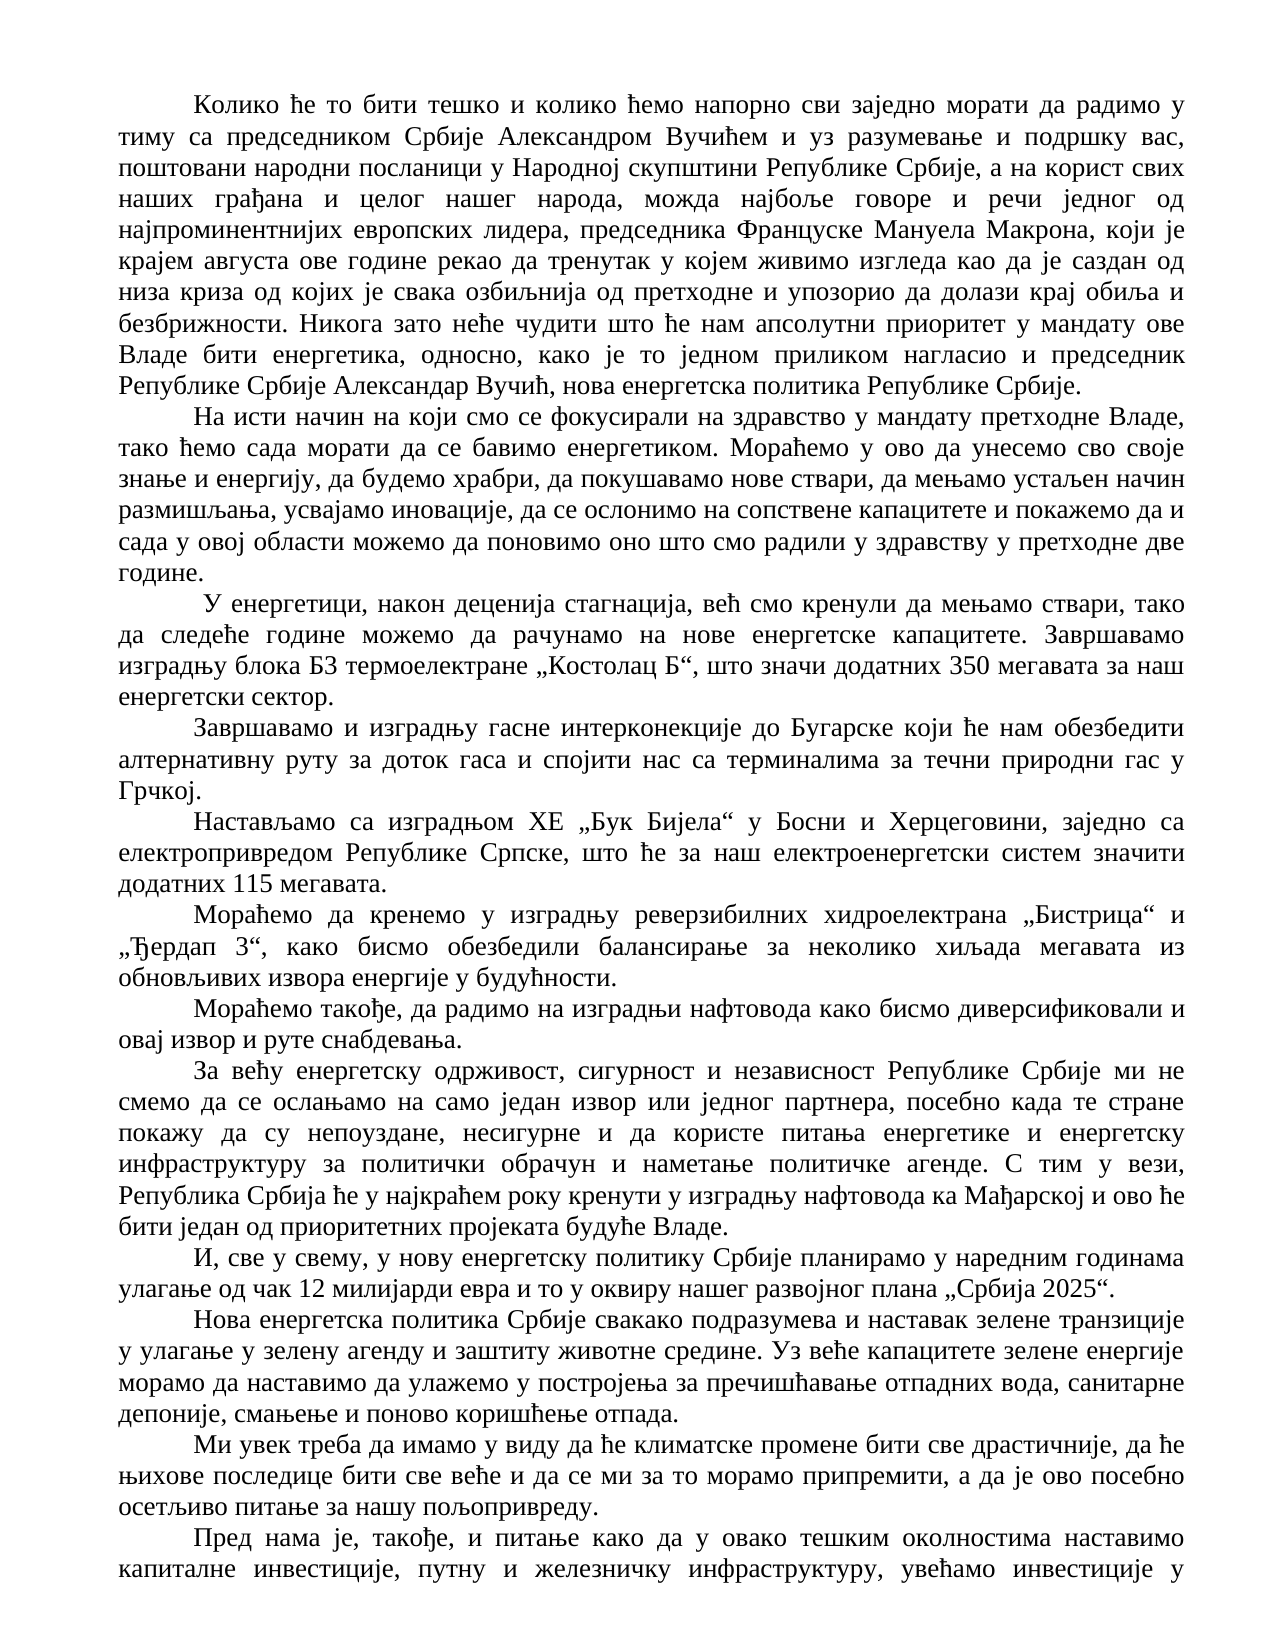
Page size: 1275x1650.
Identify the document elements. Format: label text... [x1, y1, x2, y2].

text Настављамо са изградњом ХЕ „Бук Бијела“ у Босни и Херцеговини, заједно са електропривредом Републике Српске, што ће за наш електроенергетски систем значити додатних 115 мегавата. [118, 805, 1186, 898]
text Нова енергетска политика Србије свакако подразумева и наставак зелене транзиције у улагање у зелену агенду и заштиту животне средине. Уз веће капацитете зелене енергије морамо да наставимо да улажемо у постројења за пречишћавање отпадних вода, санитарне депоније, смањење и поново коришћење отпада. [118, 1303, 1186, 1428]
text Мораћемо да кренемо у изградњу реверзибилних хидроелектрана „Бистрица“ и „Ђердап 3“, како бисмо обезбедили балансирање за неколико хиљада мегавата из обновљивих извора енергије у будућности. [118, 898, 1186, 992]
text И, све у свему, у нову енергетску политику Србије планирамо у наредним годинама улагање од чак 12 милијарди евра и то у оквиру нашег развојног плана „Србија 2025“. [118, 1241, 1186, 1303]
text За већу енергетску одрживост, сигурност и независност Републике Србије ми не смемо да се ослањамо на само један извор или једног партнера, посебно када те стране покажу да су непоуздане, несигурне и да користе питања енергетике и енергетску инфраструктуру за политички обрачун и наметање политичке агенде. С тим у вези, Република Србија ће у најкраћем року кренути у изградњу нафтовода ка Мађарској и ово ће бити један од приоритетних пројеката будуће Владе. [118, 1054, 1186, 1241]
text Колико ће то бити тешко и колико ћемо напорно сви заједно морати да радимо у тиму са председником Србије Александром Вучићем и уз разумевање и подршку вас, поштовани народни посланици у Народној скупштини Републике Србије, а на корист свих наших грађана и целог нашег народа, можда најбоље говоре и речи једног од најпроминентнијих европских лидера, председника Француске Мануела Макрона, који је крајем августа ове године рекао да тренутак у којем живимо изгледа као да је саздан од низа криза од којих је свака озбиљнија од претходне и упозорио да долази крај обиља и безбрижности. Никога зато неће чудити што ће нам апсолутни приоритет у мандату ове Владе бити енергетика, односно, како је то једном приликом нагласио и председник Републике Србије Александар Вучић, нова енергетска политика Републике Србије. [118, 89, 1186, 400]
text У енергетици, након деценија стагнација, већ смо кренули да мењамо ствари, тако да следеће године можемо да рачунамо на нове енергетске капацитете. Завршавамо изградњу блока Б3 термоелектране „Костолац Б“, што значи додатних 350 мегавата за наш енергетски сектор. [118, 587, 1186, 712]
text Ми увек треба да имамо у виду да ће климатске промене бити све драстичније, да ће њихове последице бити све веће и да се ми за то морамо припремити, а да је ово посебно осетљиво питање за нашу пољопривреду. [118, 1428, 1186, 1521]
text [118, 1521, 1186, 1584]
text Завршавамо и изградњу гасне интерконекције до Бугарске који ће нам обезбедити алтернативну руту за доток гаса и спојити нас са терминалима за течни природни гас у Грчкој. [118, 712, 1186, 805]
text Мораћемо такође, да радимо на изградњи нафтовода како бисмо диверсификовали и овај извор и руте снабдевања. [118, 992, 1186, 1054]
text На исти начин на који смо се фокусирали на здравство у мандату претходне Владе, тако ћемо сада морати да се бавимо енергетиком. Мораћемо у ово да унесемо сво своје знање и енергију, да будемо храбри, да покушавамо нове ствари, да мењамо устаљен начин размишљања, усвајамо иновације, да се ослонимо на сопствене капацитете и покажемо да и сада у овој области можемо да поновимо оно што смо радили у здравству у претходне две године. [118, 400, 1186, 587]
